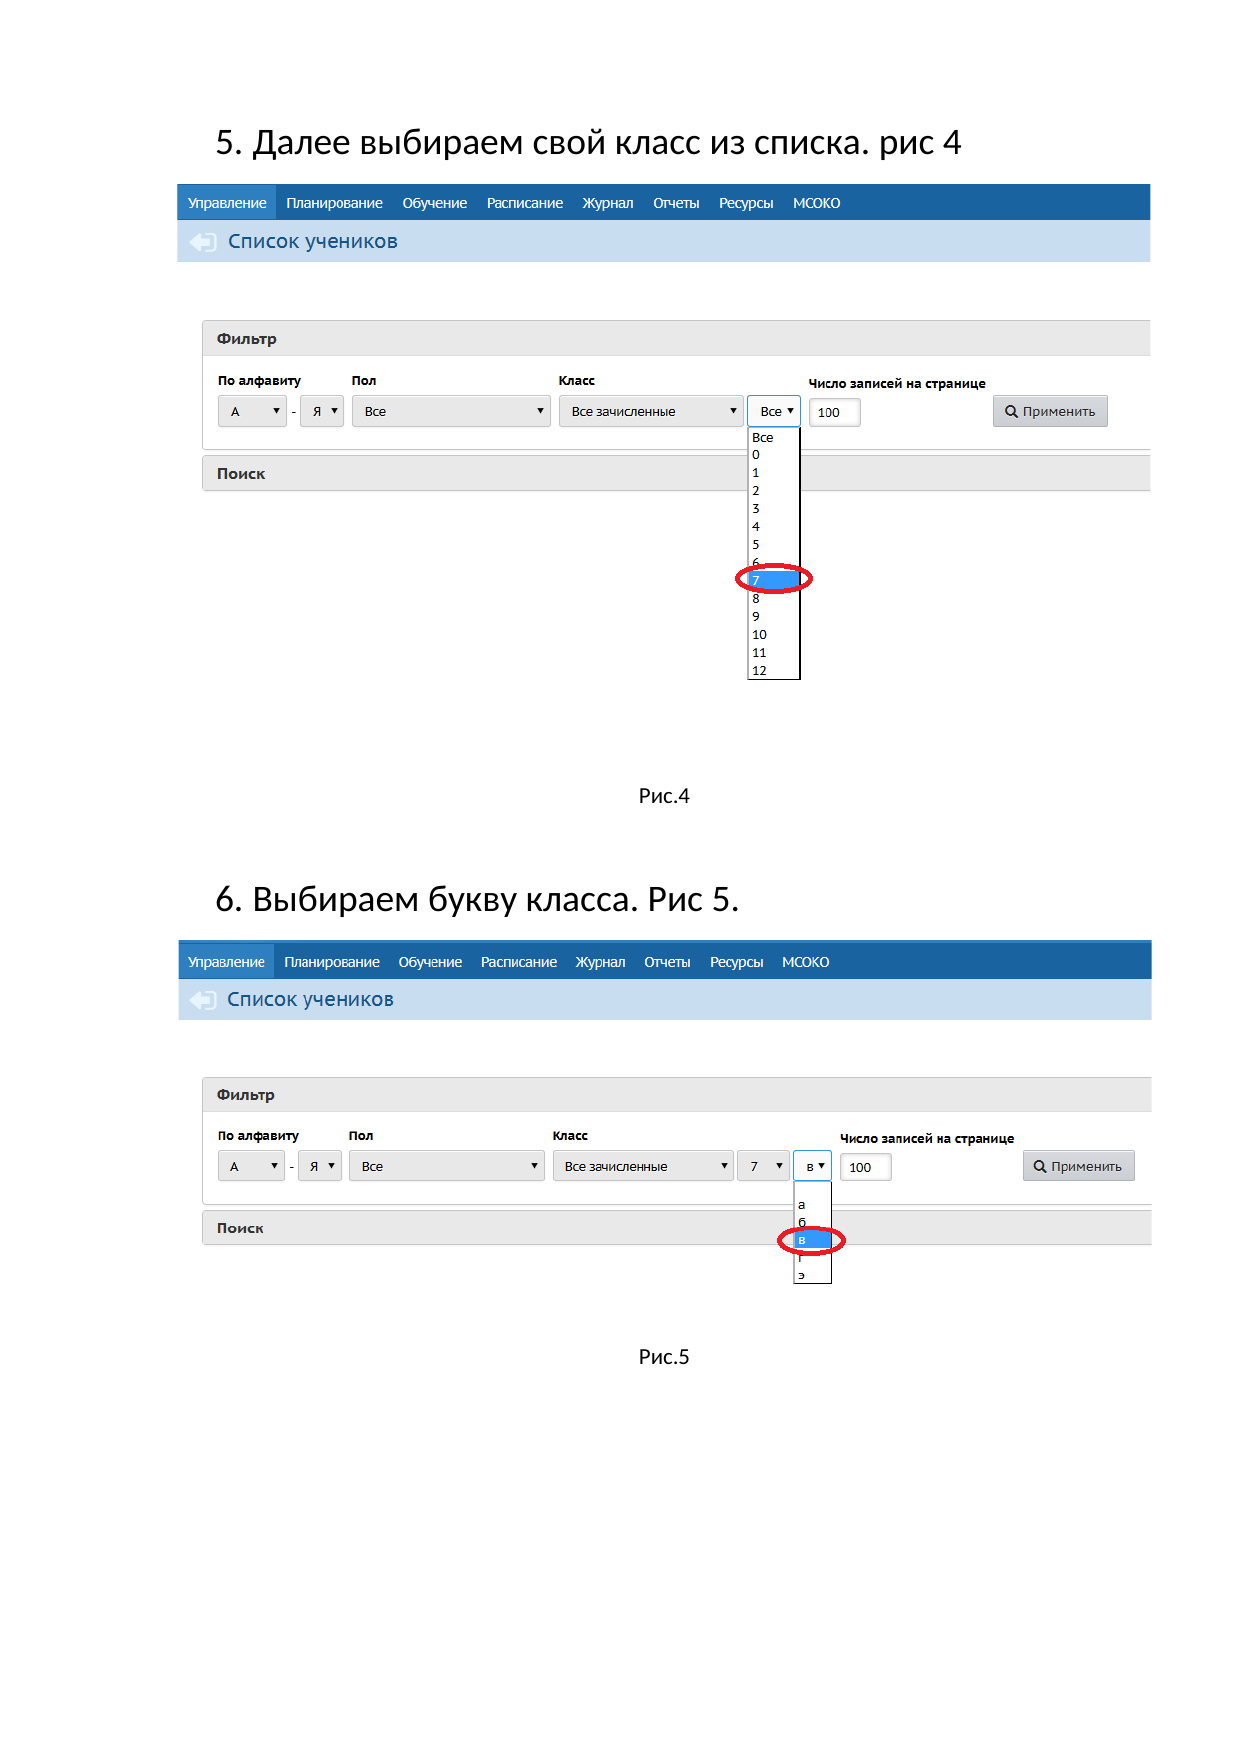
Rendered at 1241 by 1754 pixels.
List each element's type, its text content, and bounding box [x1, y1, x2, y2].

picture [177, 184, 1151, 713]
text Рис.4 [177, 781, 1152, 809]
picture [178, 940, 1152, 1324]
list Выбираем букву класса. Рис 5. [215, 874, 1152, 920]
text Рис.5 [177, 1342, 1152, 1370]
list Далее выбираем свой класс из списка. рис 4 [215, 118, 1152, 164]
